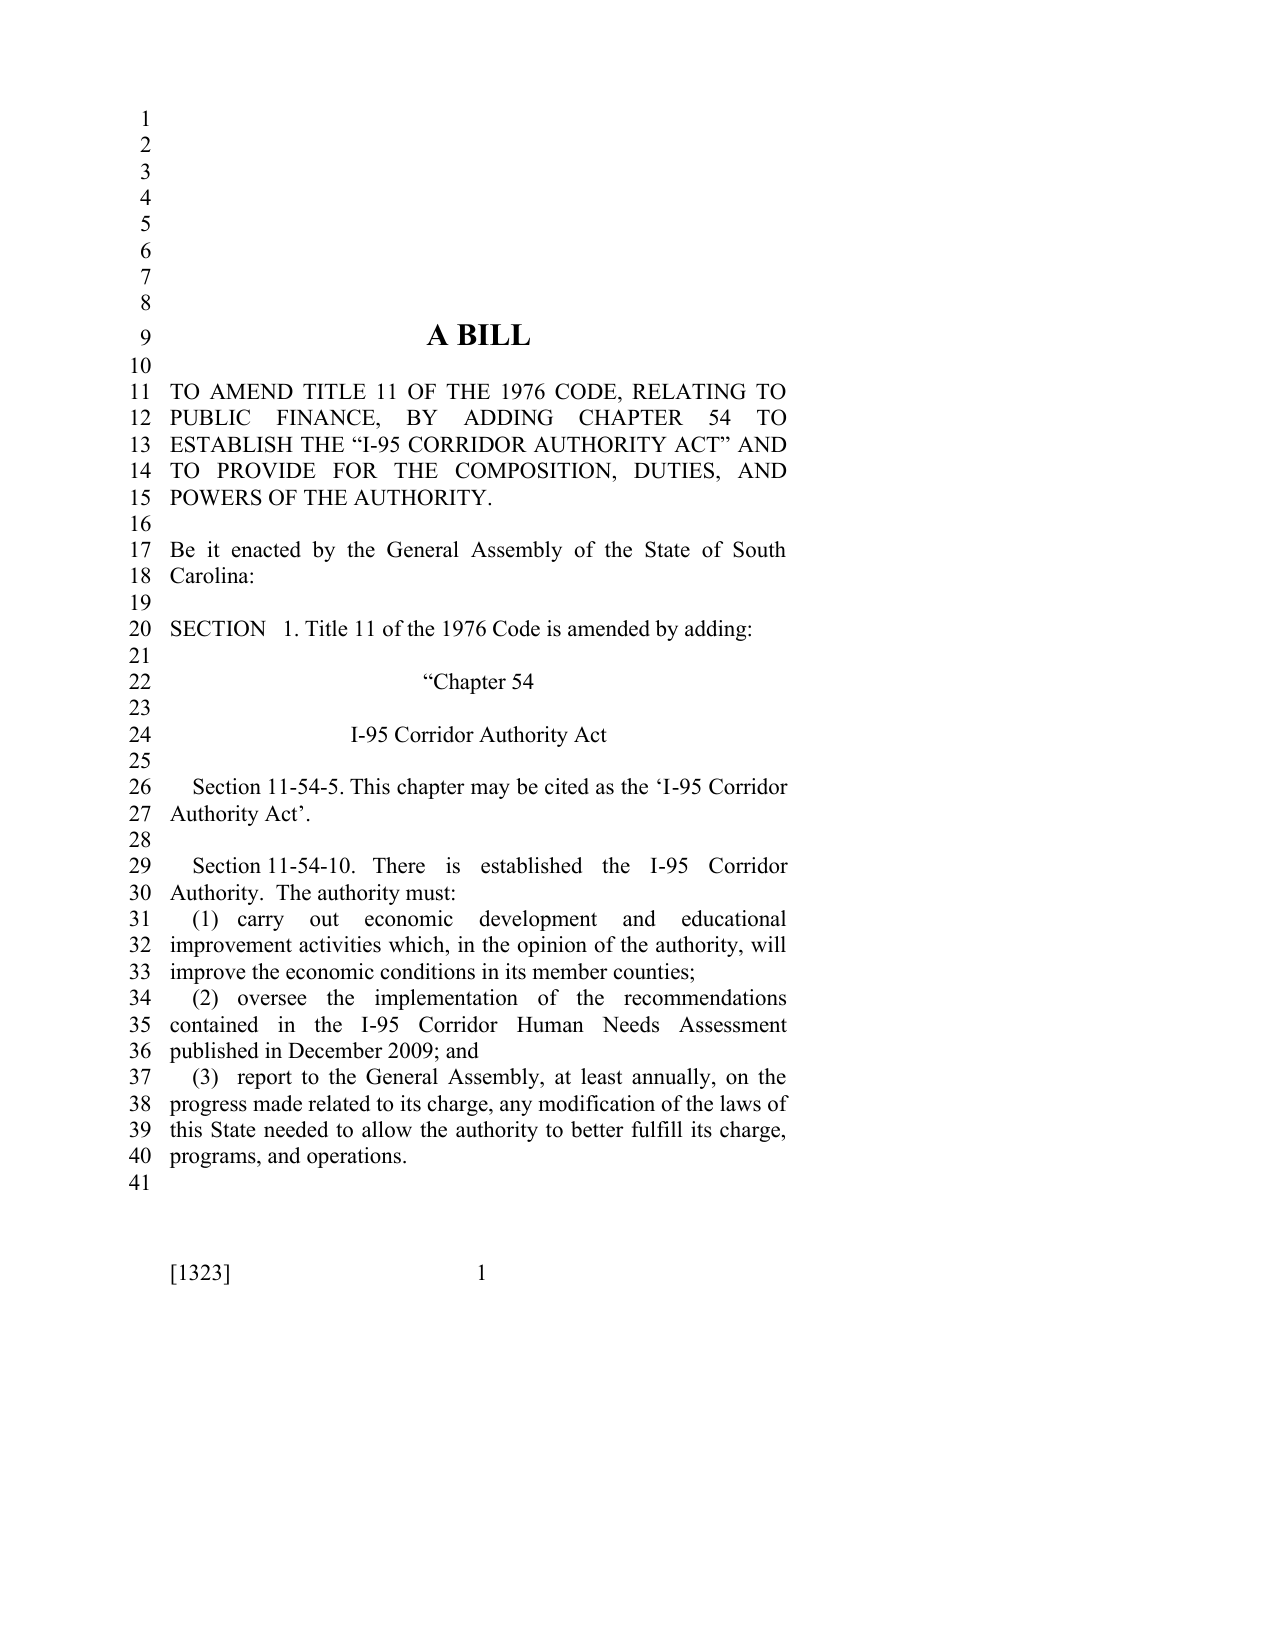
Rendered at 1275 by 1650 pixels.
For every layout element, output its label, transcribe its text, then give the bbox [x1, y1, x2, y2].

text “Chapter 54 [169, 668, 787, 694]
text I-95 Corridor Authority Act [169, 721, 787, 747]
text SECTION 1. Title 11 of the 1976 Code is amended by adding: [169, 615, 787, 642]
text (1) carry out economic development and educational improvement activities which, in the opinion of the authority, will improve the economic conditions in its member counties; [169, 905, 787, 984]
text Section 11-54-10. There is established the I-95 Corridor Authority. The authority must: [169, 852, 787, 905]
text (2) oversee the implementation of the recommendations contained in the I-95 Corridor Human Needs Assessment published in December 2009; and [169, 984, 787, 1063]
text TO AMEND TITLE 11 OF THE 1976 CODE, RELATING TO PUBLIC FINANCE, BY ADDING CHAPTER 54 TO ESTABLISH THE “I-95 CORRIDOR AUTHORITY ACT” AND TO PROVIDE FOR THE COMPOSITION, DUTIES, AND POWERS OF THE AUTHORITY. [169, 378, 787, 510]
text (3) report to the General Assembly, at least annually, on the progress made related to its charge, any modification of the laws of this State needed to allow the authority to better fulfill its charge, programs, and operations. [169, 1063, 787, 1169]
text A BILL [169, 316, 787, 352]
text Be it enacted by the General Assembly of the State of South Carolina: [169, 536, 787, 589]
text Section 11-54-5. This chapter may be cited as the ‘I-95 Corridor Authority Act’. [169, 773, 787, 826]
